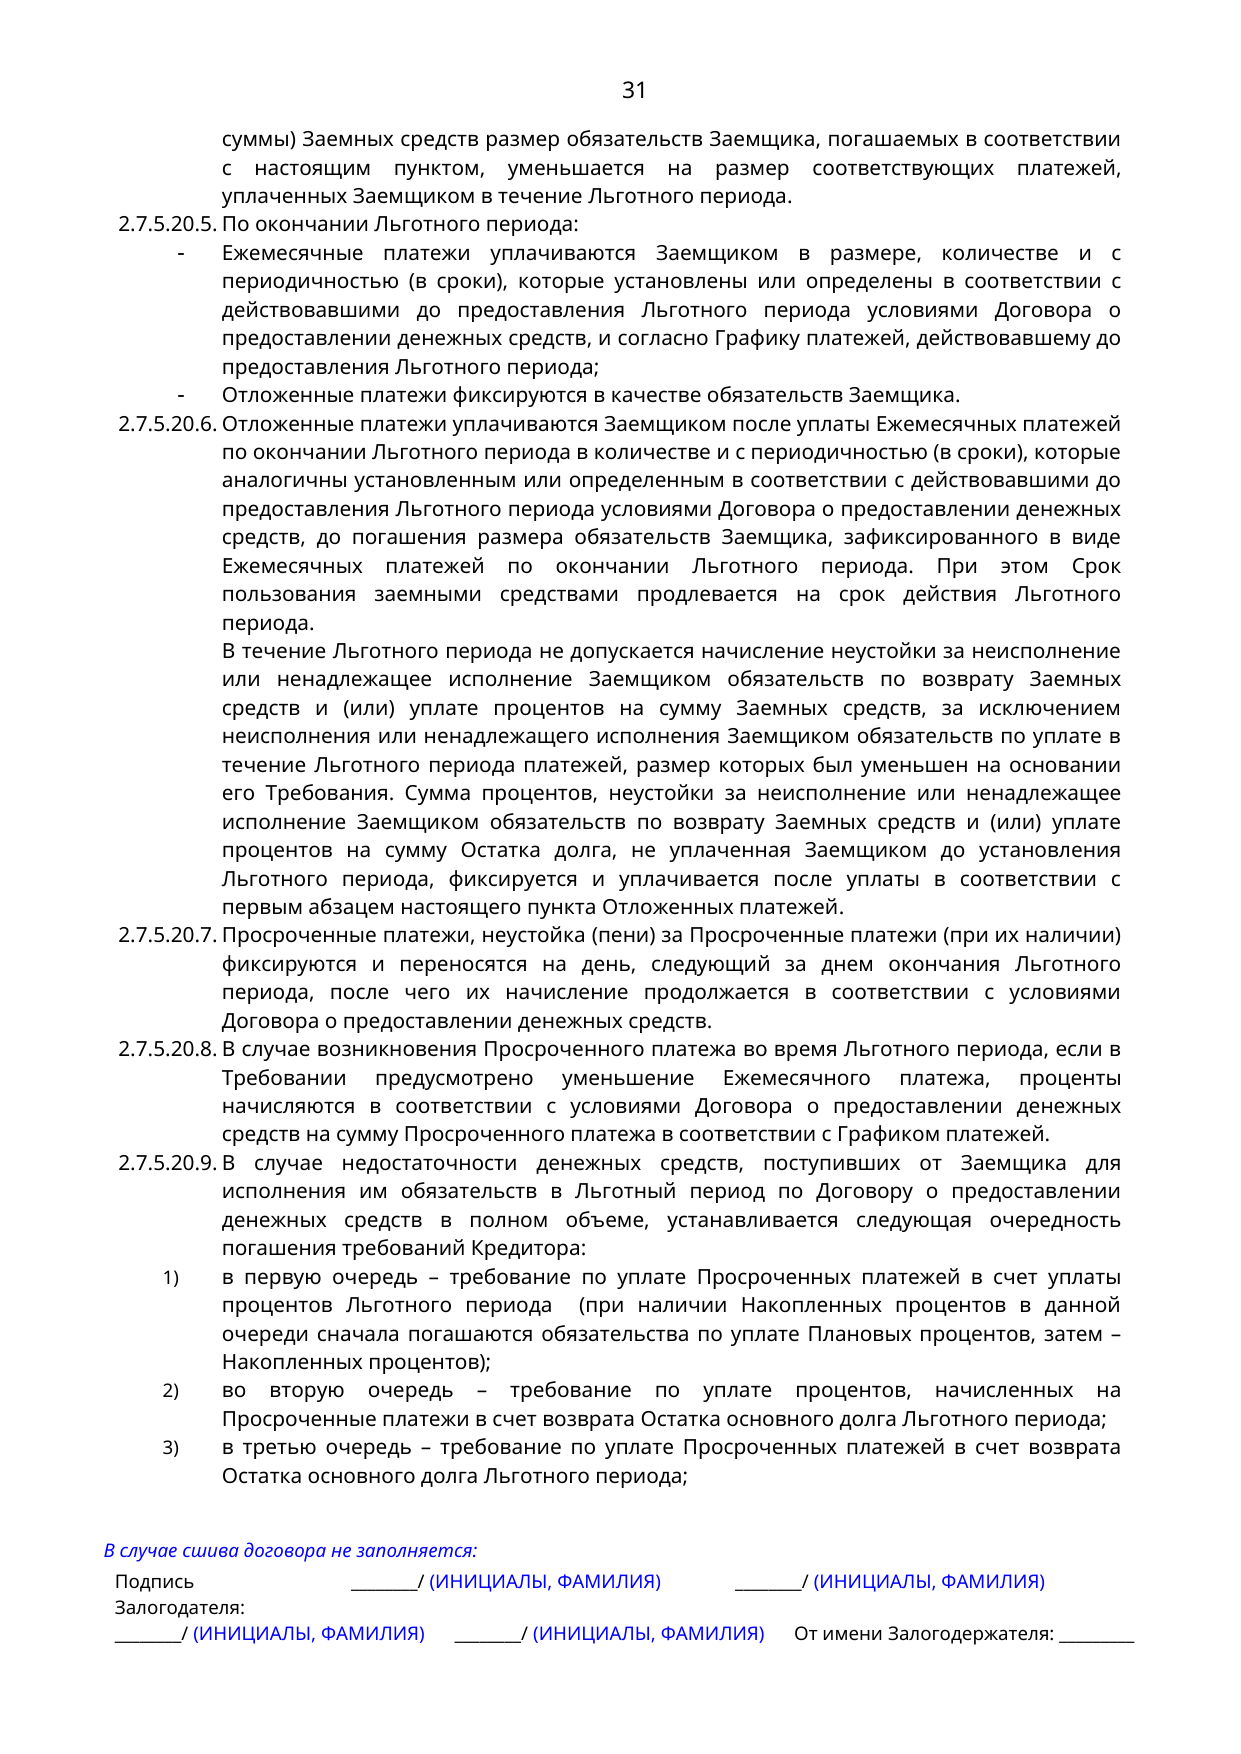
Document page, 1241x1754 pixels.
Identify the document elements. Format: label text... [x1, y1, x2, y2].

list во вторую очередь – требование по уплате процентов, начисленных на Просроченные платежи в счет возврата Остатка основного долга Льготного периода; [162, 1376, 1122, 1432]
list В случае недостаточности денежных средств, поступивших от Заемщика для исполнения им обязательств в Льготный период по Договору о предоставлении денежных средств в полном объеме, устанавливается следующая очередность погашения требований Кредитора: [118, 1148, 1122, 1262]
list Просроченные платежи, неустойка (пени) за Просроченные платежи (при их наличии) фиксируются и переносятся на день, следующий за днем окончания Льготного периода, после чего их начисление продолжается в соответствии с условиями Договора о предоставлении денежных средств. [118, 921, 1122, 1034]
list В случае возникновения Просроченного платежа во время Льготного периода, если в Требовании предусмотрено уменьшение Ежемесячного платежа, проценты начисляются в соответствии с условиями Договора о предоставлении денежных средств на сумму Просроченного платежа в соответствии с Графиком платежей. [118, 1034, 1122, 1148]
list В течение Льготного периода не допускается начисление неустойки за неисполнение или ненадлежащее исполнение Заемщиком обязательств по возврату Заемных средств и (или) уплате процентов на сумму Заемных средств, за исключением неисполнения или ненадлежащего исполнения Заемщиком обязательств по уплате в течение Льготного периода платежей, размер которых был уменьшен на основании его Требования. Сумма процентов, неустойки за неисполнение или ненадлежащее исполнение Заемщиком обязательств по возврату Заемных средств и (или) уплате процентов на сумму Остатка долга, не уплаченная Заемщиком до установления Льготного периода, фиксируется и уплачивается после уплаты в соответствии с первым абзацем настоящего пункта Отложенных платежей. [222, 636, 1122, 921]
list По окончании Льготного периода: [118, 209, 1122, 238]
list в первую очередь – требование по уплате Просроченных платежей в счет уплаты процентов Льготного периода (при наличии Накопленных процентов в данной очереди сначала погашаются обязательства по уплате Плановых процентов, затем – Накопленных процентов); [162, 1262, 1122, 1376]
list Ежемесячные платежи уплачиваются Заемщиком в размере, количестве и с периодичностью (в сроки), которые установлены или определены в соответствии с действовавшими до предоставления Льготного периода условиями Договора о предоставлении денежных средств, и согласно Графику платежей, действовавшему до предоставления Льготного периода; [177, 238, 1122, 380]
list в третью очередь – требование по уплате Просроченных платежей в счет возврата Остатка основного долга Льготного периода; [162, 1432, 1122, 1489]
list Отложенные платежи фиксируются в качестве обязательств Заемщика. [177, 380, 1122, 409]
list Отложенные платежи уплачиваются Заемщиком после уплаты Ежемесячных платежей по окончании Льготного периода в количестве и с периодичностью (в сроки), которые аналогичны установленным или определенным в соответствии с действовавшими до предоставления Льготного периода условиями Договора о предоставлении денежных средств, до погашения размера обязательств Заемщика, зафиксированного в виде Ежемесячных платежей по окончании Льготного периода. При этом Срок пользования заемными средствами продлевается на срок действия Льготного периода. [118, 409, 1122, 636]
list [118, 124, 1122, 209]
